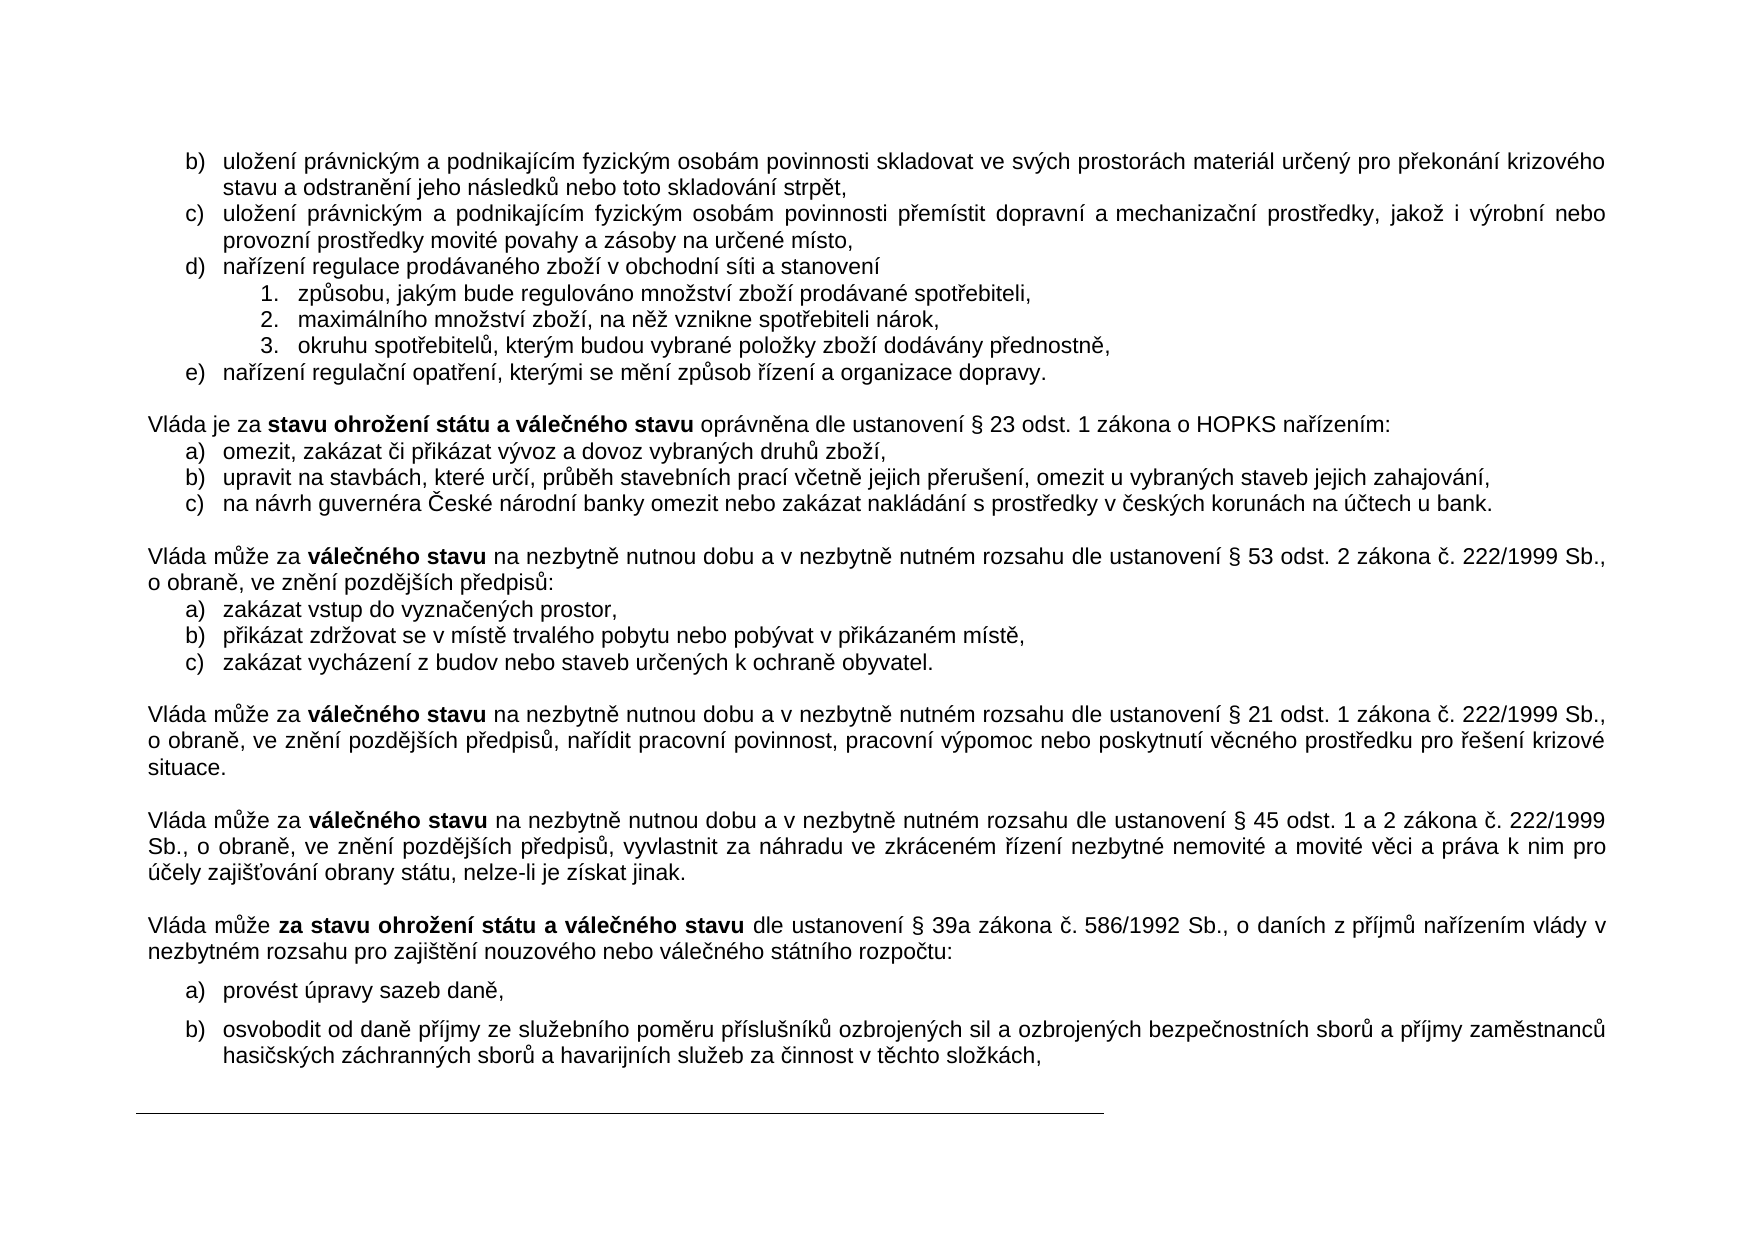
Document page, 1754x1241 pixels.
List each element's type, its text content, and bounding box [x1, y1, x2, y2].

list omezit, zakázat či přikázat vývoz a dovoz vybraných druhů zboží, [185, 438, 1606, 464]
text Vláda může za válečného stavu na nezbytně nutnou dobu a v nezbytně nutném rozsahu dle ustanovení § 21 odst. 1 zákona č. 222/1999 Sb., o obraně, ve znění pozdějších předpisů, nařídit pracovní povinnost, pracovní výpomoc nebo poskytnutí věcného prostředku pro řešení krizové situace. [148, 701, 1606, 780]
list způsobu, jakým bude regulováno množství zboží prodávané spotřebiteli, [260, 279, 1606, 306]
list osvobodit od daně příjmy ze služebního poměru příslušníků ozbrojených sil a ozbrojených bezpečnostních sborů a příjmy zaměstnanců hasičských záchranných sborů a havarijních služeb za činnost v těchto složkách, [185, 1016, 1606, 1069]
list maximálního množství zboží, na něž vznikne spotřebiteli nárok, [260, 306, 1606, 332]
text Vláda může za stavu ohrožení státu a válečného stavu dle ustanovení § 39a zákona č. 586/1992 Sb., o daních z příjmů nařízením vlády v nezbytném rozsahu pro zajištění nouzového nebo válečného státního rozpočtu: [148, 912, 1606, 965]
list okruhu spotřebitelů, kterým budou vybrané položky zboží dodávány přednostně, [260, 332, 1606, 358]
list zakázat vstup do vyznačených prostor, [185, 596, 1606, 622]
text Vláda může za válečného stavu na nezbytně nutnou dobu a v nezbytně nutném rozsahu dle ustanovení § 53 odst. 2 zákona č. 222/1999 Sb., o obraně, ve znění pozdějších předpisů: [148, 543, 1606, 596]
list přikázat zdržovat se v místě trvalého pobytu nebo pobývat v přikázaném místě, [185, 622, 1606, 648]
list upravit na stavbách, které určí, průběh stavebních prací včetně jejich přerušení, omezit u vybraných staveb jejich zahajování, [185, 464, 1606, 490]
text Vláda je za stavu ohrožení státu a válečného stavu oprávněna dle ustanovení § 23 odst. 1 zákona o HOPKS nařízením: [148, 411, 1606, 438]
list nařízení regulační opatření, kterými se mění způsob řízení a organizace dopravy. [185, 358, 1606, 385]
text Vláda může za válečného stavu na nezbytně nutnou dobu a v nezbytně nutném rozsahu dle ustanovení § 45 odst. 2 zákona č. 222/1999 Sb., o obraně, ve znění pozdějších předpisů, vyvlastnit za náhradu ve zkráceném řízení nezbytné nemovité a movité věci a práva k nim pro účely zajišťování obrany státu, nelze-li je získat jinak. [148, 807, 1606, 886]
list zakázat vycházení z budov nebo staveb určených k ochraně obyvatel. [185, 648, 1606, 675]
list uložení právnickým a podnikajícím fyzickým osobám povinnosti přemístit dopravní a mechanizační prostředky, jakož i výrobní nebo provozní prostředky movité povahy a zásoby na určené místo, [185, 200, 1606, 253]
list uložení právnickým a podnikajícím fyzickým osobám povinnosti skladovat ve svých prostorách materiál určený pro překonání krizového stavu a odstranění jeho následků nebo toto skladování strpět, [185, 148, 1606, 200]
list na návrh guvernéra České národní banky omezit nebo zakázat nakládání s prostředky v českých korunách na účtech u bank. [185, 490, 1606, 517]
list provést úpravy sazeb daně, [185, 977, 1606, 1003]
list nařízení regulace prodávaného zboží v obchodní síti a stanovení [185, 253, 1606, 279]
